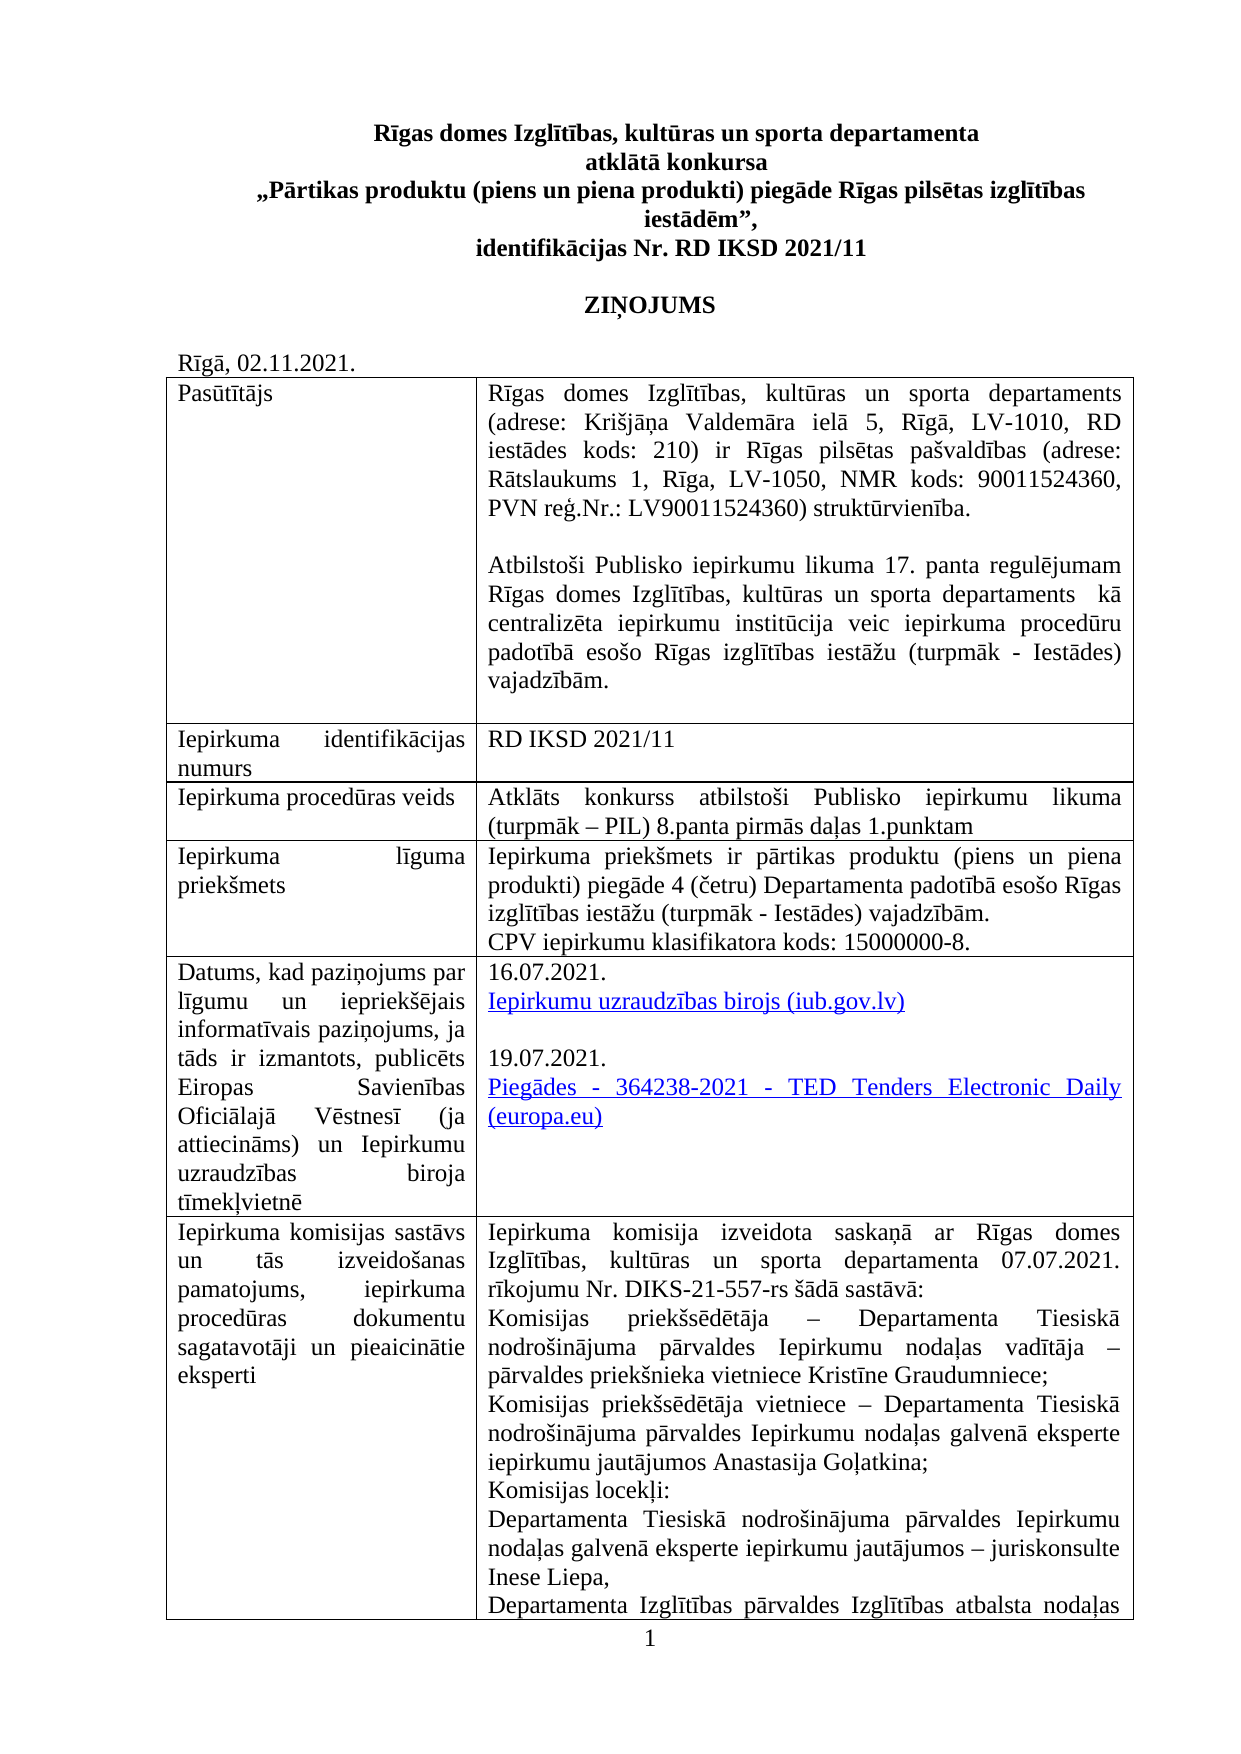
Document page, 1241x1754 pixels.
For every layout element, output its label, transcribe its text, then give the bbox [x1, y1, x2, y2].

table_header Rīgas domes Izglītības, kultūras un sporta departaments (adrese: Krišjāņa Valdemāra ielā 5, Rīgā, LV-1010, RD iestādes kods: 210) ir Rīgas pilsētas pašvaldības (adrese: Rātslaukums 1, Rīga, LV-1050, NMR kods: 90011524360, PVN reģ.Nr.: LV90011524360) struktūrvienība. Atbilstoši Publisko iepirkumu likuma 17. panta regulējumam Rīgas domes Izglītības, kultūras un sporta departaments kā centralizēta iepirkumu institūcija veic iepirkuma procedūru padotībā esošo Rīgas izglītības iestāžu (turpmāk - Iestādes) vajadzībām. [477, 378, 1133, 723]
table_cell Iepirkuma identifikācijas numurs [167, 724, 476, 781]
table_header Pasūtītājs [167, 378, 476, 723]
table_cell Iepirkuma procedūras veids [167, 783, 476, 840]
table_cell 16.07.2021. Iepirkumu uzraudzības birojs (iub.gov.lv) 19.07.2021. Piegādes - 364238-2021 - TED Tenders Electronic Daily (europa.eu) [477, 957, 1133, 1216]
text ZIŅOJUMS [177, 291, 1122, 319]
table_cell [167, 1217, 476, 1619]
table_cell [477, 1217, 1133, 1619]
text atklātā konkursa [177, 147, 1176, 176]
table_cell Datums, kad paziņojums par līgumu un iepriekšējais informatīvais paziņojums, ja tāds ir izmantots, publicēts Eiropas Savienības Oficiālajā Vēstnesī (ja attiecināms) un Iepirkumu uzraudzības biroja tīmekļvietnē [167, 957, 476, 1216]
text Rīgā, 02.11.2021. [177, 348, 1122, 377]
table_cell Iepirkuma līguma priekšmets [167, 841, 476, 956]
text „Pārtikas produktu (piens un piena produkti) piegāde Rīgas pilsētas izglītības iestādēm”, [222, 176, 1121, 233]
table_cell RD IKSD 2021/11 [477, 724, 1133, 781]
text Rīgas domes Izglītības, kultūras un sporta departamenta [177, 118, 1176, 147]
text identifikācijas Nr. RD IKSD 2021/11 [222, 233, 1121, 262]
table_cell Iepirkuma priekšmets ir pārtikas produktu (piens un piena produkti) piegāde 4 (četru) Departamenta padotībā esošo Rīgas izglītības iestāžu (turpmāk - Iestādes) vajadzībām. CPV iepirkumu klasifikatora kods: 15000000-8. [477, 841, 1133, 956]
table_cell Atklāts konkurss atbilstoši Publisko iepirkumu likuma (turpmāk – PIL) 8.panta pirmās daļas 1.punktam [477, 783, 1133, 840]
